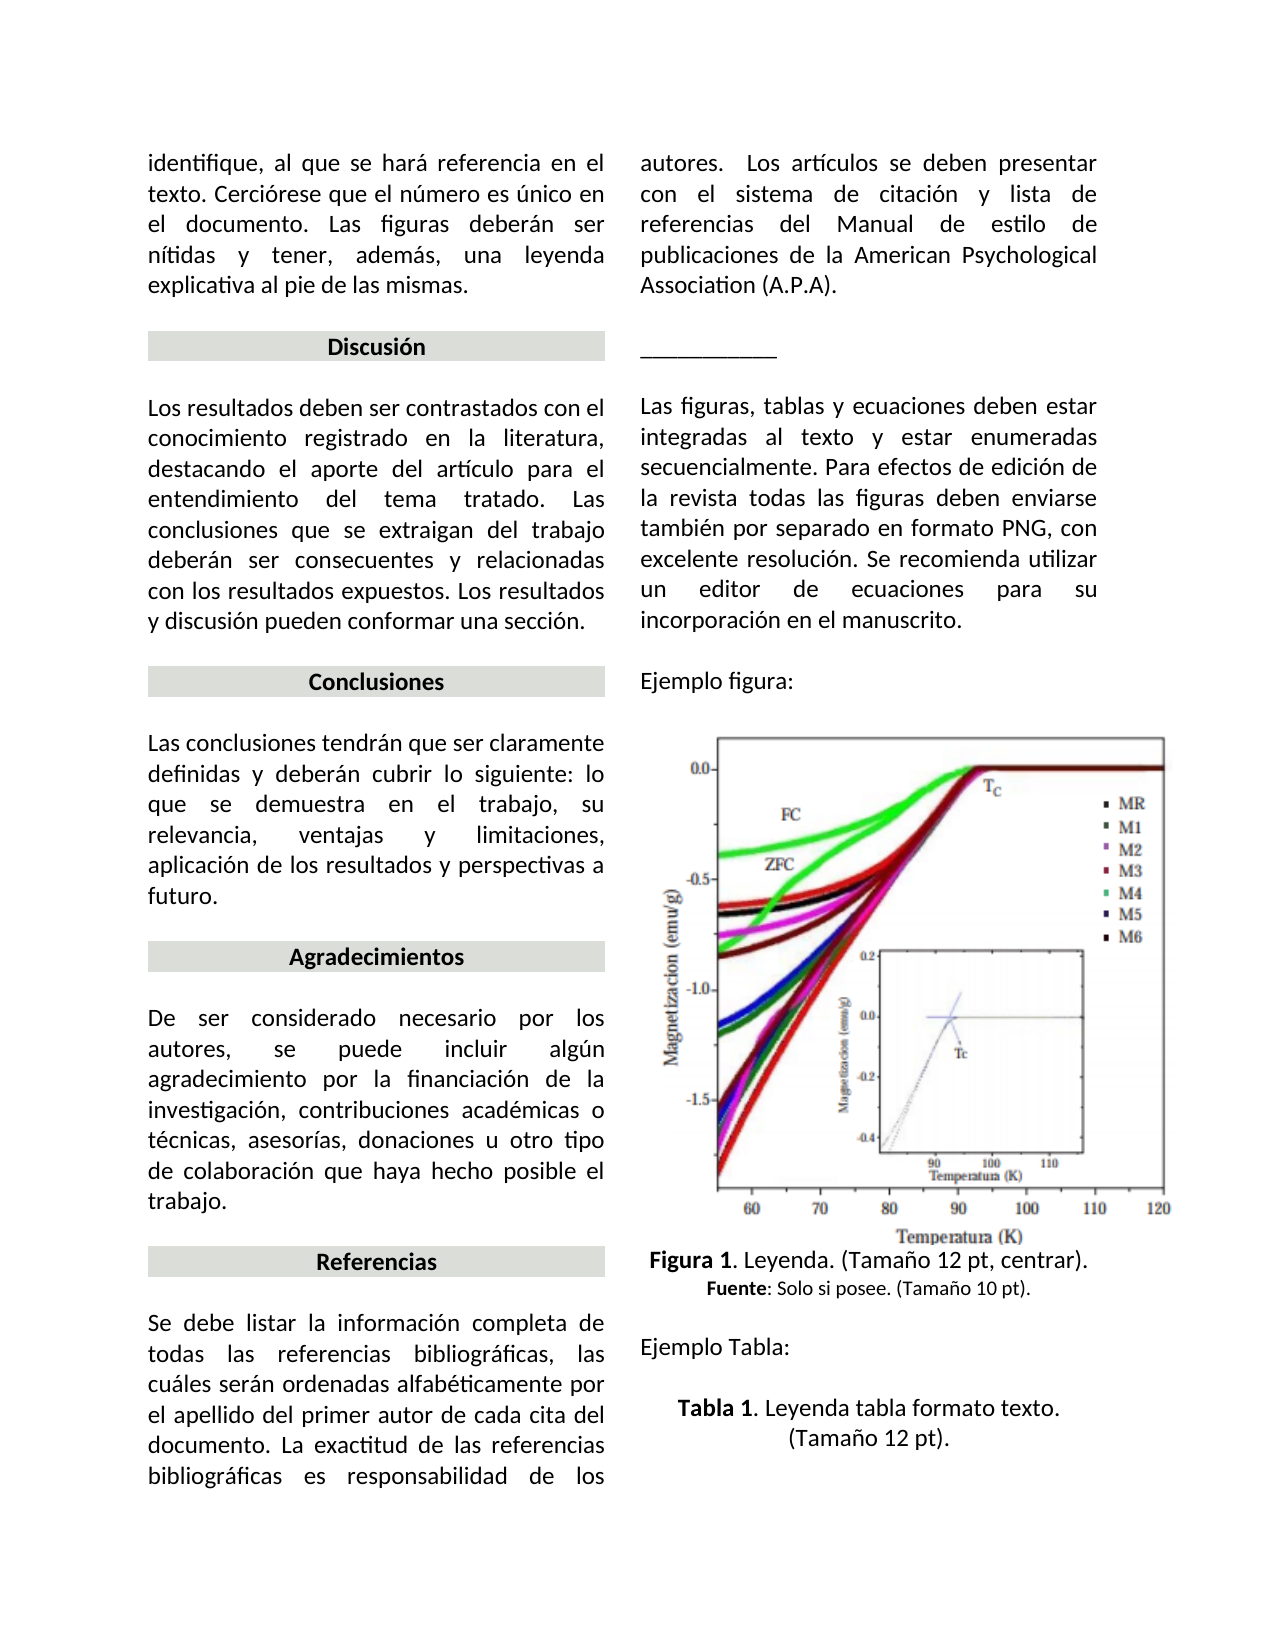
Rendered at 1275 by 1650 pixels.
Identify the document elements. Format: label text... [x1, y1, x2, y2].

text Fuente: Solo si posee. (Tamaño 10 pt). [640, 1275, 1098, 1300]
text Se debe listar la información completa de todas las referencias bibliográficas, las cuáles serán ordenadas alfabéticamente por el apellido del primer autor de cada cita del documento. La exactitud de las referencias bibliográficas es responsabilidad de los autores. Los artículos se deben presentar con el sistema de citación y lista de referencias del Manual de estilo de publicaciones de la American Psychological Association (A.P.A). [148, 1307, 605, 1491]
text ___________ [640, 331, 1098, 361]
text Tabla 1. Leyenda tabla formato texto. (Tamaño 12 pt). [640, 1392, 1098, 1453]
picture [640, 695, 1189, 1245]
text Las conclusiones tendrán que ser claramente definidas y deberán cubrir lo siguiente: lo que se demuestra en el trabajo, su relevancia, ventajas y limitaciones, aplicación de los resultados y perspectivas a futuro. [148, 727, 605, 911]
text Se debe listar la información completa de todas las referencias bibliográficas, las cuáles serán ordenadas alfabéticamente por el apellido del primer autor de cada cita del documento. La exactitud de las referencias bibliográficas es responsabilidad de los autores. Los artículos se deben presentar con el sistema de citación y lista de referencias del Manual de estilo de publicaciones de la American Psychological Association (A.P.A). [640, 148, 1098, 300]
text Ejemplo Tabla: [640, 1331, 1098, 1361]
text Ejemplo figura: [640, 665, 1098, 695]
text De ser considerado necesario por los autores, se puede incluir algún agradecimiento por la financiación de la investigación, contribuciones académicas o técnicas, asesorías, donaciones u otro tipo de colaboración que haya hecho posible el trabajo. [148, 1002, 605, 1216]
text Las figuras, tablas y ecuaciones deben estar integradas al texto y estar enumeradas secuencialmente. Para efectos de edición de la revista todas las figuras deben enviarse también por separado en formato PNG, con excelente resolución. Se recomienda utilizar un editor de ecuaciones para su incorporación en el manuscrito. [640, 391, 1098, 635]
text Referencias [148, 1246, 605, 1277]
text Agradecimientos [148, 941, 605, 972]
text Discusión [148, 331, 605, 361]
text Figura 1. Leyenda. (Tamaño 12 pt, centrar). [640, 1245, 1098, 1275]
text Los resultados deben ser contrastados con el conocimiento registrado en la literatura, destacando el aporte del artículo para el entendimiento del tema tratado. Las conclusiones que se extraigan del trabajo deberán ser consecuentes y relacionadas con los resultados expuestos. Los resultados y discusión pueden conformar una sección. [148, 392, 605, 636]
text Conclusiones [148, 666, 605, 697]
